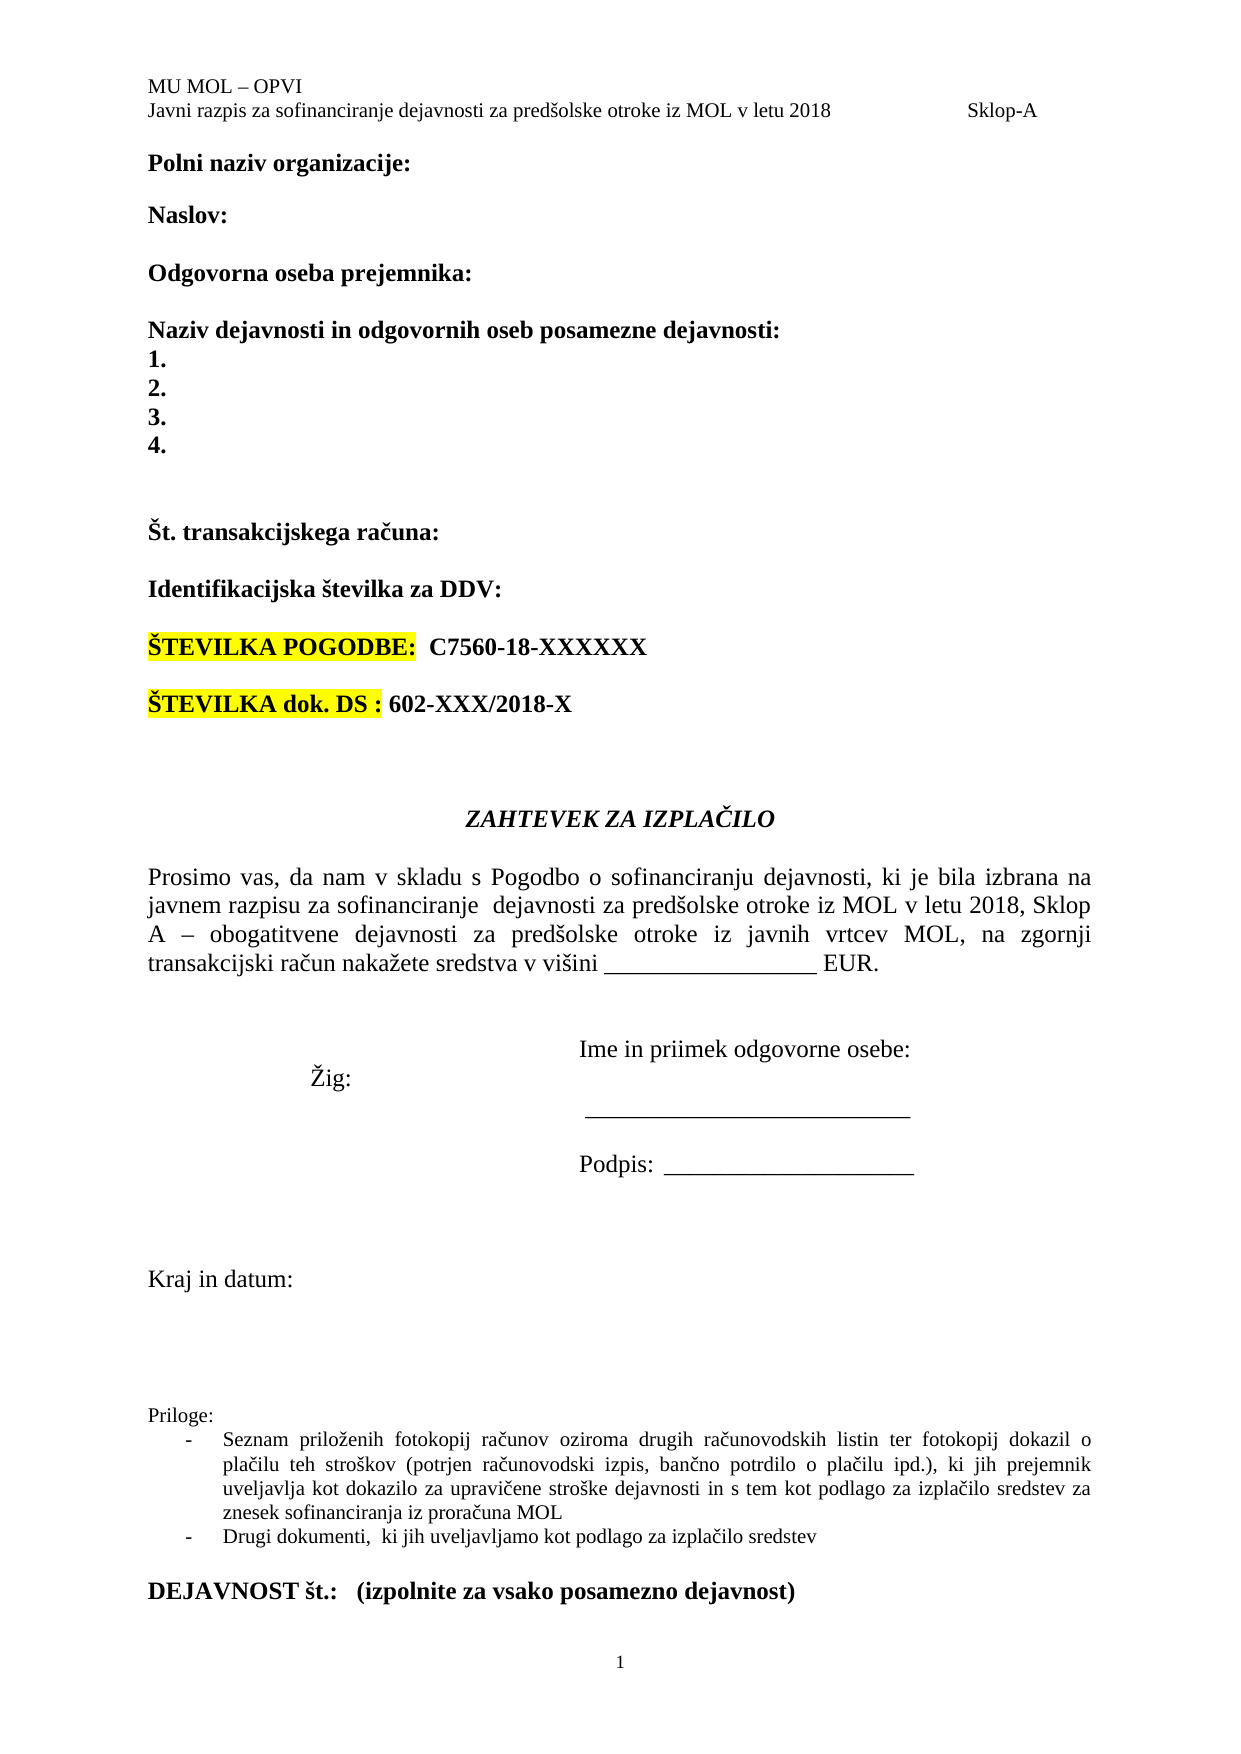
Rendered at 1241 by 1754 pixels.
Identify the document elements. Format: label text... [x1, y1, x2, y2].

text __________________________ [148, 1092, 1092, 1121]
text Žig: [148, 1063, 1092, 1092]
text Naslov: [148, 201, 1092, 229]
text Naziv dejavnosti in odgovornih oseb posamezne dejavnosti: [148, 316, 1092, 344]
text ZAHTEVEK ZA IZPLAČILO [148, 804, 1092, 833]
text Podpis: ____________________ [148, 1149, 1092, 1207]
text ŠTEVILKA dok. DS : 602-XXX/2018-X [382, 689, 1092, 718]
text 1. [148, 344, 1092, 373]
text Prosimo vas, da nam v skladu s Pogodbo o sofinanciranju dejavnosti, ki je bila izbrana na javnem razpisu za sofinanciranje dejavnosti za predšolske otroke iz MOL v letu 2018, Sklop A – obogatitvene dejavnosti za predšolske otroke iz javnih vrtcev MOL, na zgornji transakcijski račun nakažete sredstva v višini _________________ EUR. [148, 862, 1092, 977]
text Identifikacijska številka za DDV: [148, 574, 1092, 603]
text 3. [148, 402, 1092, 431]
text Št. transakcijskega računa: [148, 517, 1092, 546]
text Polni naziv organizacije: [148, 148, 1092, 176]
text ŠTEVILKA POGODBE: C7560-18-XXXXXX [416, 632, 1092, 661]
list Seznam priloženih fotokopij računov oziroma drugih računovodskih listin ter fotokopij dokazil o plačilu teh stroškov (potrjen računovodski izpis, bančno potrdilo o plačilu ipd.), ki jih prejemnik uveljavlja kot dokazilo za upravičene stroške dejavnosti in s tem kot podlago za izplačilo sredstev za znesek sofinanciranja iz proračuna MOL [185, 1427, 1092, 1524]
text Odgovorna oseba prejemnika: [148, 258, 1092, 287]
text Kraj in datum: [148, 1264, 1092, 1293]
text Ime in priimek odgovorne osebe: [148, 1034, 1092, 1063]
list Drugi dokumenti, ki jih uveljavljamo kot podlago za izplačilo sredstev [185, 1524, 1092, 1548]
text Priloge: [148, 1403, 1092, 1427]
text 4. [148, 431, 1092, 459]
text 2. [148, 373, 1092, 402]
text DEJAVNOST št.: (izpolnite za vsako posamezno dejavnost) [148, 1576, 1092, 1605]
